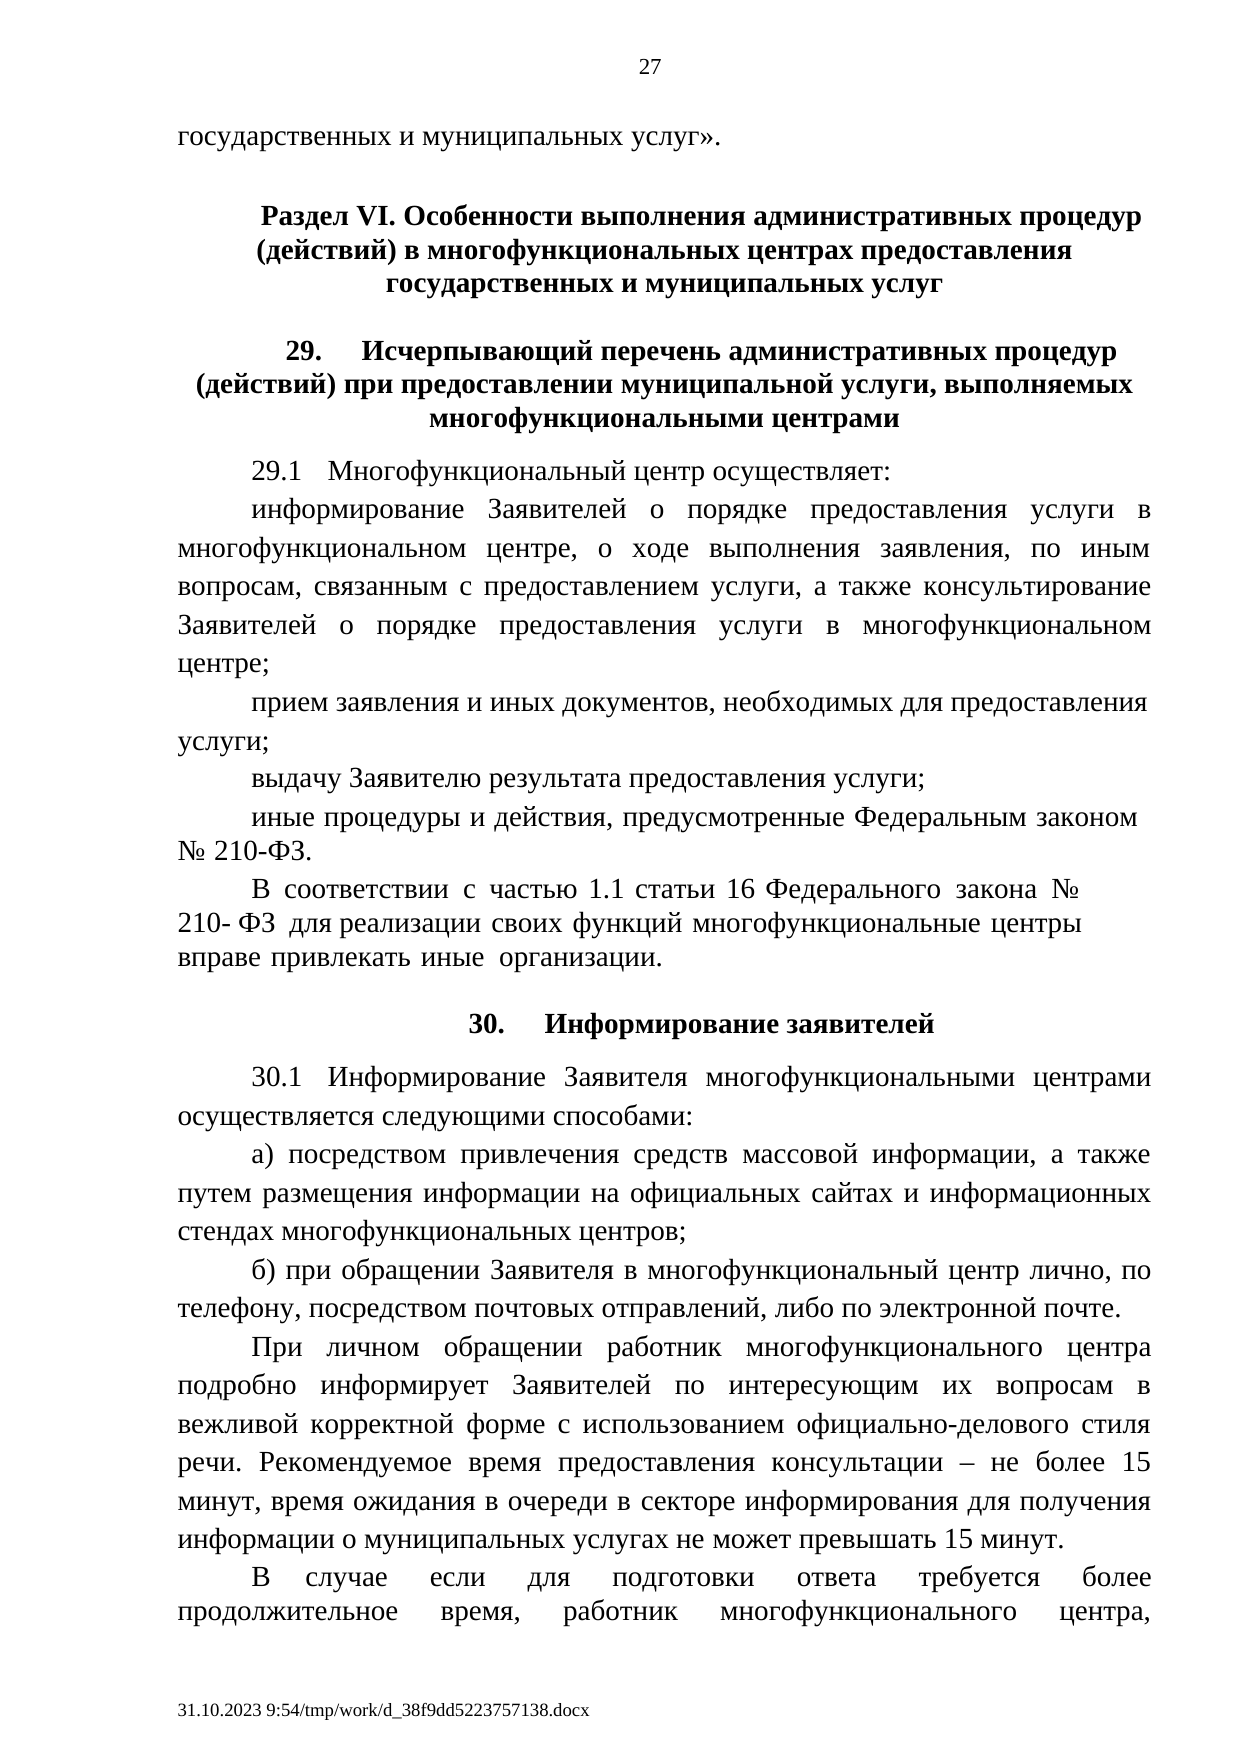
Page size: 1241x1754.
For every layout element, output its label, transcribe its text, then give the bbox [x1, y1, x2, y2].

text В соответствии с частью 1.1 статьи 16 Федерального закона № 210- ФЗ для реализации своих функций многофункциональные центры вправе привлекать иные организации. [177, 872, 1152, 972]
text информирование Заявителей о порядке предоставления услуги в многофункциональном центре, о ходе выполнения заявления, по иным вопросам, связанным с предоставлением услуги, а также консультирование Заявителей о порядке предоставления услуги в многофункциональном центре; [177, 491, 1151, 679]
list Исчерпывающий перечень административных процедур (действий) при предоставлении муниципальной услуги, выполняемых многофункциональными центрами [177, 333, 1151, 433]
list Информирование Заявителя многофункциональными центрами осуществляется следующими способами: [177, 1059, 1151, 1131]
text а) посредством привлечения средств массовой информации, а также путем размещения информации на официальных сайтах и информационных стендах многофункциональных центров; [177, 1136, 1151, 1247]
subtitle Информирование заявителей [177, 1006, 1152, 1039]
list Многофункциональный центр осуществляет: [177, 453, 1152, 486]
subtitle Раздел VI. Особенности выполнения административных процедур (действий) в многофункциональных центрах предоставления государственных и муниципальных услуг [177, 198, 1151, 299]
text выдачу Заявителю результата предоставления услуги; [177, 761, 1152, 795]
text прием заявления и иных документов, необходимых для предоставления услуги; [177, 684, 1151, 756]
text иные процедуры и действия, предусмотренные Федеральным законом № 210-ФЗ. [177, 799, 1152, 867]
text б) при обращении Заявителя в многофункциональный центр лично, по телефону, посредством почтовых отправлений, либо по электронной почте. [177, 1252, 1151, 1324]
text При личном обращении работник многофункционального центра подробно информирует Заявителей по интересующим их вопросам в вежливой корректной форме с использованием официально-делового стиля речи. Рекомендуемое время предоставления консультации – не более 15 минут, время ожидания в очереди в секторе информирования для получения информации о муниципальных услугах не может превышать 15 минут. [177, 1329, 1151, 1555]
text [177, 1560, 1152, 1627]
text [177, 118, 1152, 152]
